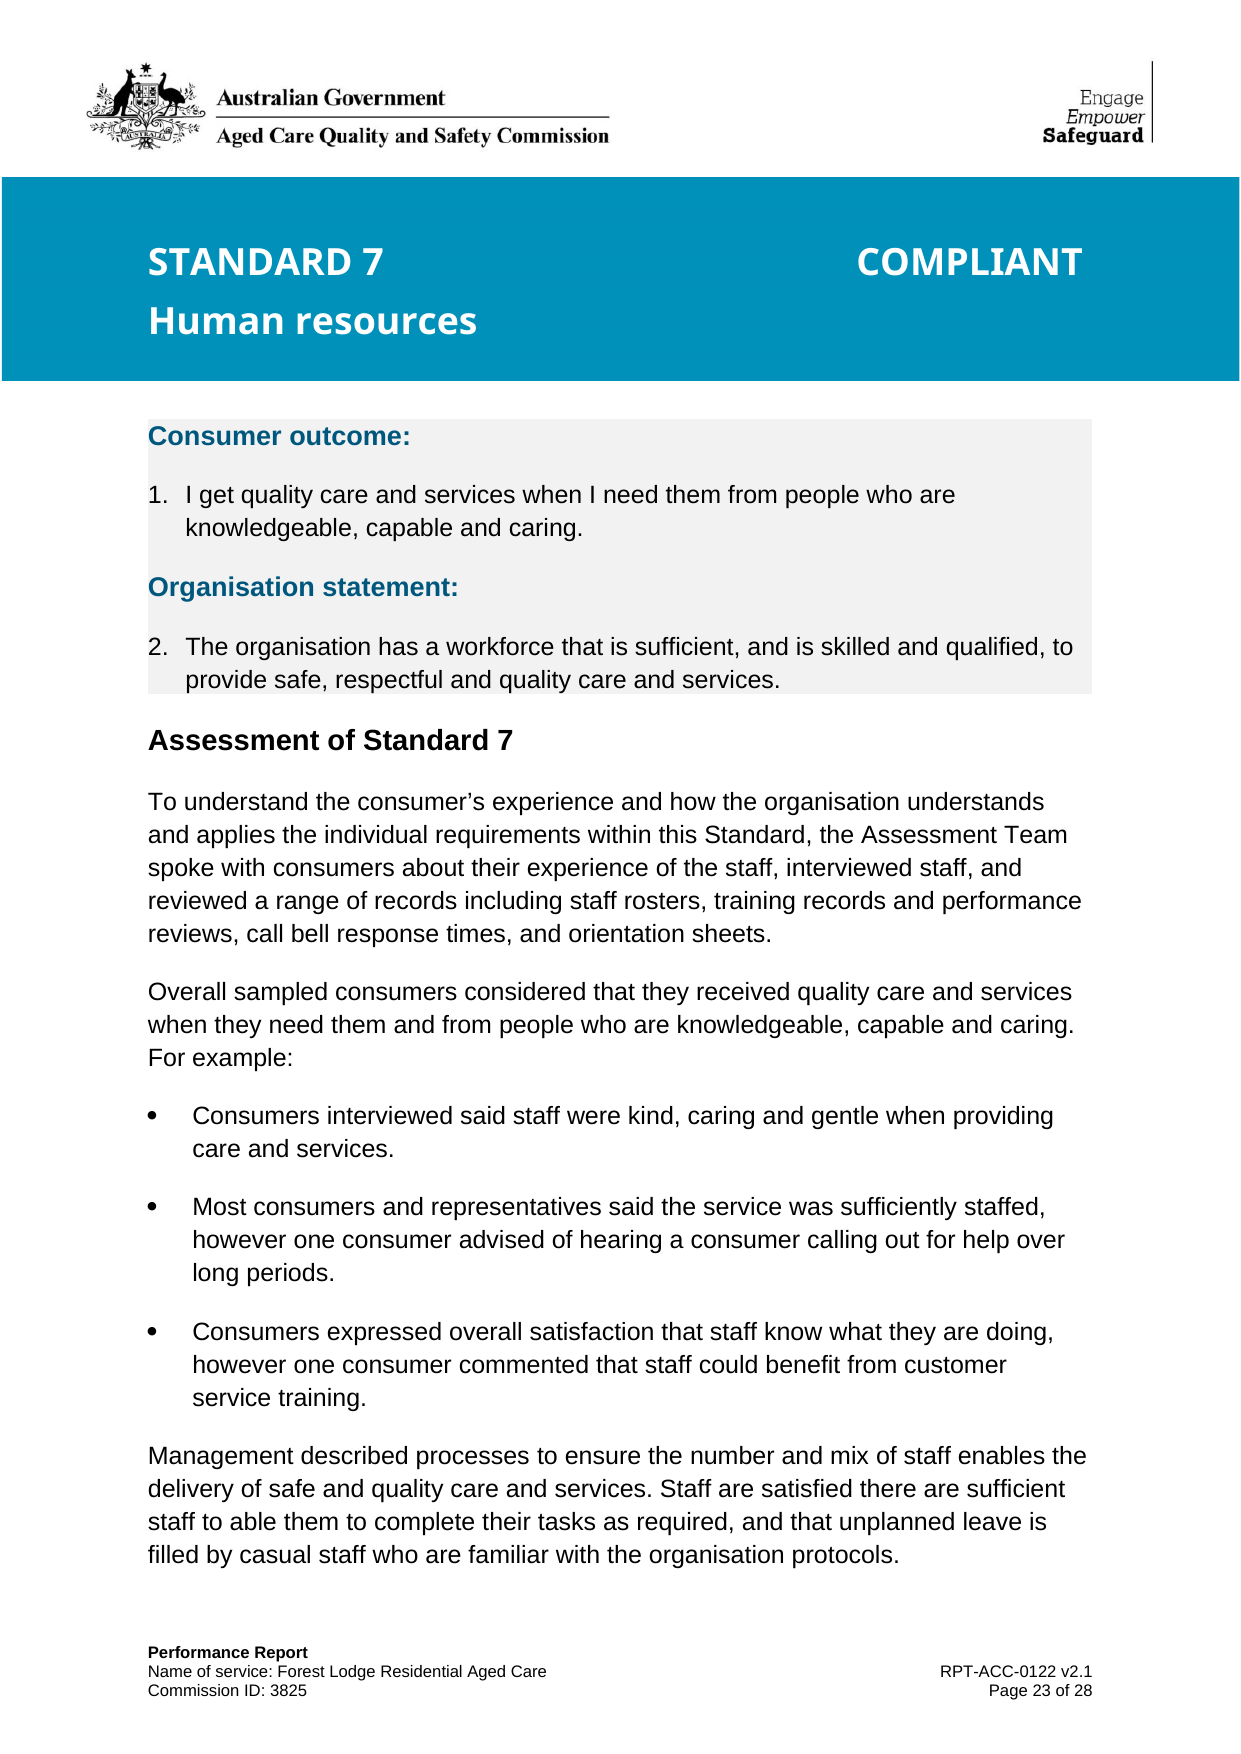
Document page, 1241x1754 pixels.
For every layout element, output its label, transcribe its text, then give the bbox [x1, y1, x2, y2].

list The organisation has a workforce that is sufficient, and is skilled and qualified, to provide safe, respectful and quality care and services. [148, 632, 1092, 694]
picture [0, 1, 1241, 171]
text Management described processes to ensure the number and mix of staff enables the delivery of safe and quality care and services. Staff are satisfied there are sufficient staff to able them to complete their tasks as required, and that unplanned leave is filled by casual staff who are familiar with the organisation protocols. [148, 1441, 1092, 1568]
subtitle STANDARD 7 COMPLIANT Human resources [148, 236, 1092, 345]
subtitle Consumer outcome: [148, 419, 1092, 451]
subtitle Organisation statement: [148, 571, 1092, 603]
text Overall sampled consumers considered that they received quality care and services when they need them and from people who are knowledgeable, capable and caring. For example: [148, 977, 1092, 1072]
list Consumers interviewed said staff were kind, caring and gentle when providing care and services. [148, 1101, 1092, 1163]
list Consumers expressed overall satisfaction that staff know what they are doing, however one consumer commented that staff could benefit from customer service training. [148, 1316, 1092, 1411]
list Most consumers and representatives said the service was sufficiently staffed, however one consumer advised of hearing a consumer calling out for help over long periods. [148, 1192, 1092, 1287]
text To understand the consumer’s experience and how the organisation understands and applies the individual requirements within this Standard, the Assessment Team spoke with consumers about their experience of the staff, interviewed staff, and reviewed a range of records including staff rosters, training records and performance reviews, call bell response times, and orientation sheets. [148, 787, 1092, 948]
list I get quality care and services when I need them from people who are knowledgeable, capable and caring. [148, 480, 1092, 542]
subtitle Assessment of Standard 7 [148, 723, 1092, 757]
